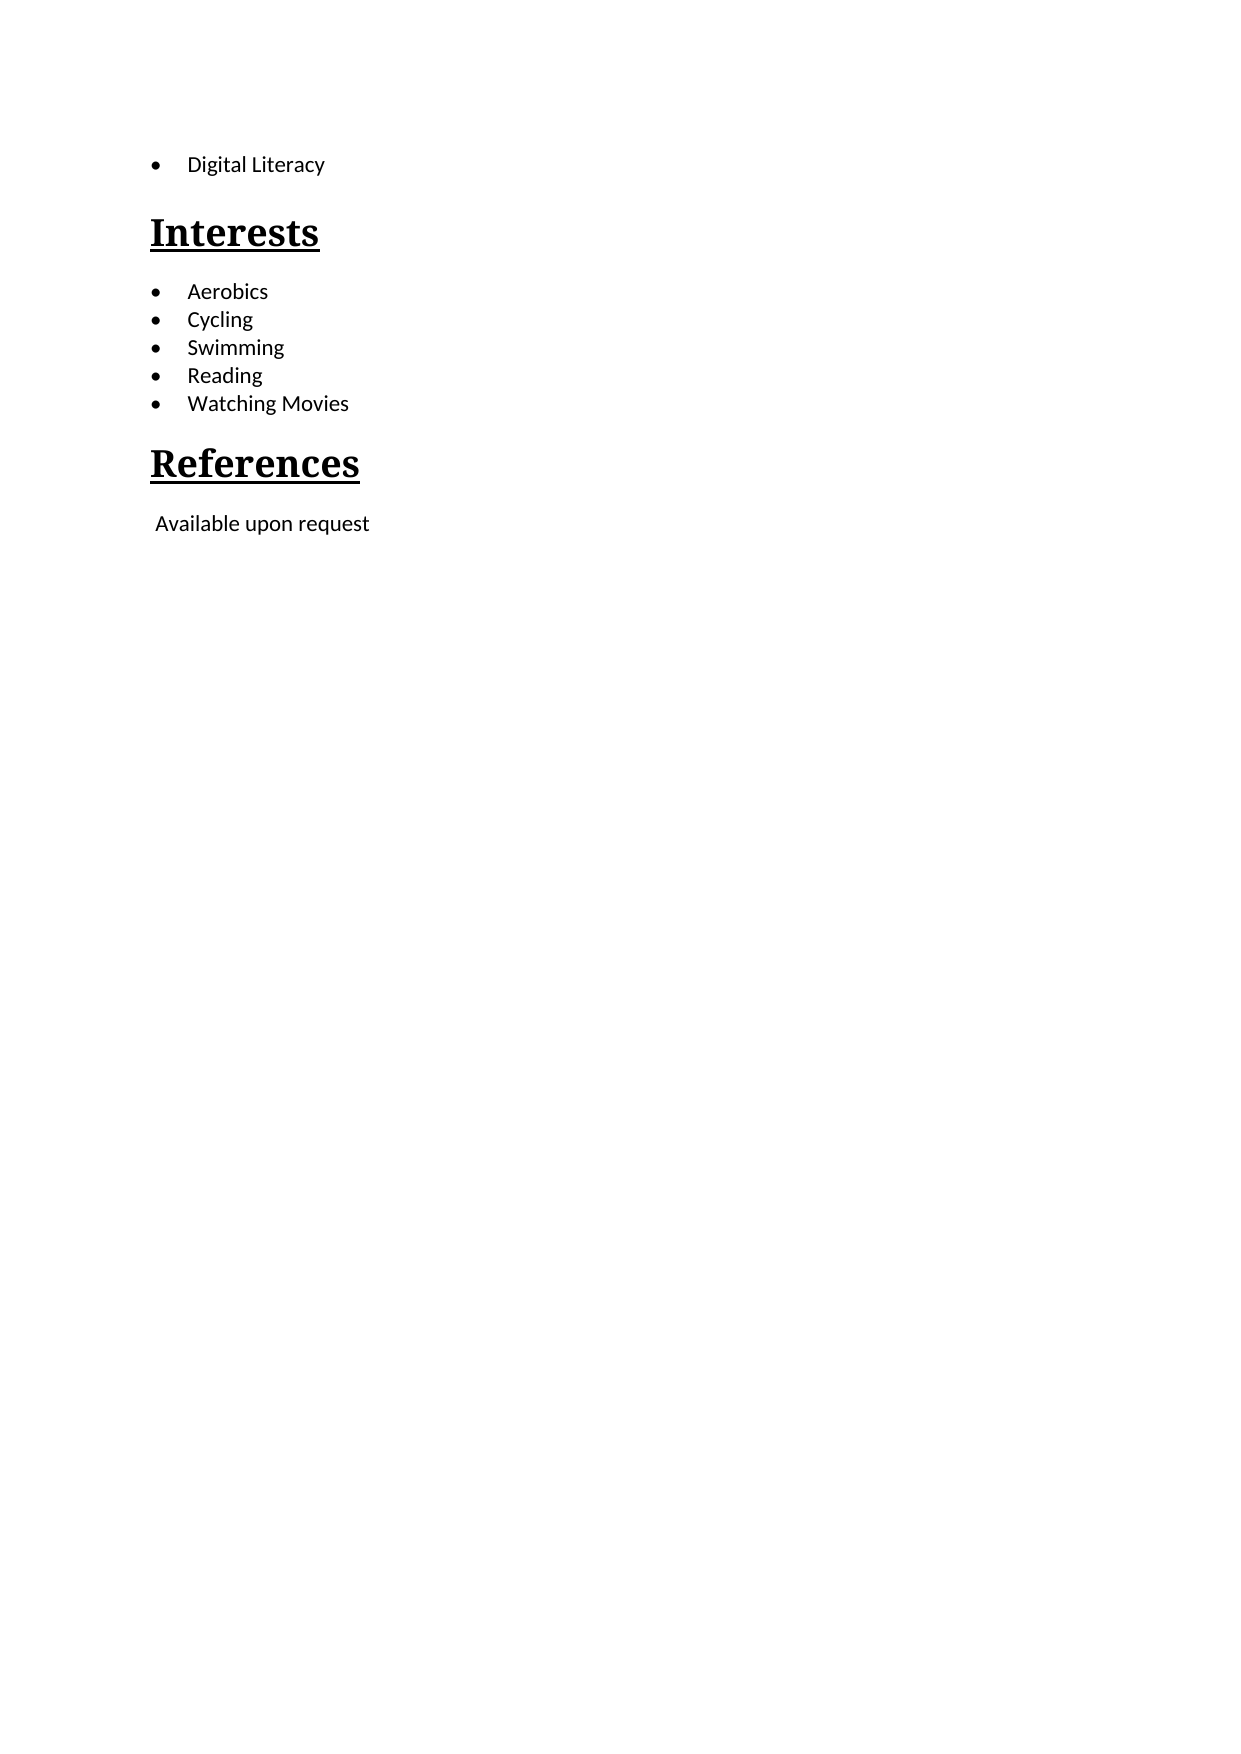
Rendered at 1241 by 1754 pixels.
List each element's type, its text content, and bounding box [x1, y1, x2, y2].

text References [150, 438, 1090, 489]
list Digital Literacy [150, 150, 1090, 178]
text Interests [150, 206, 1090, 257]
text Available upon request [150, 509, 1090, 537]
list Watching Movies [150, 389, 1090, 417]
list Swimming [150, 333, 1090, 361]
list Cycling [150, 305, 1090, 333]
list Aerobics [150, 277, 1090, 305]
list Reading [150, 361, 1090, 389]
